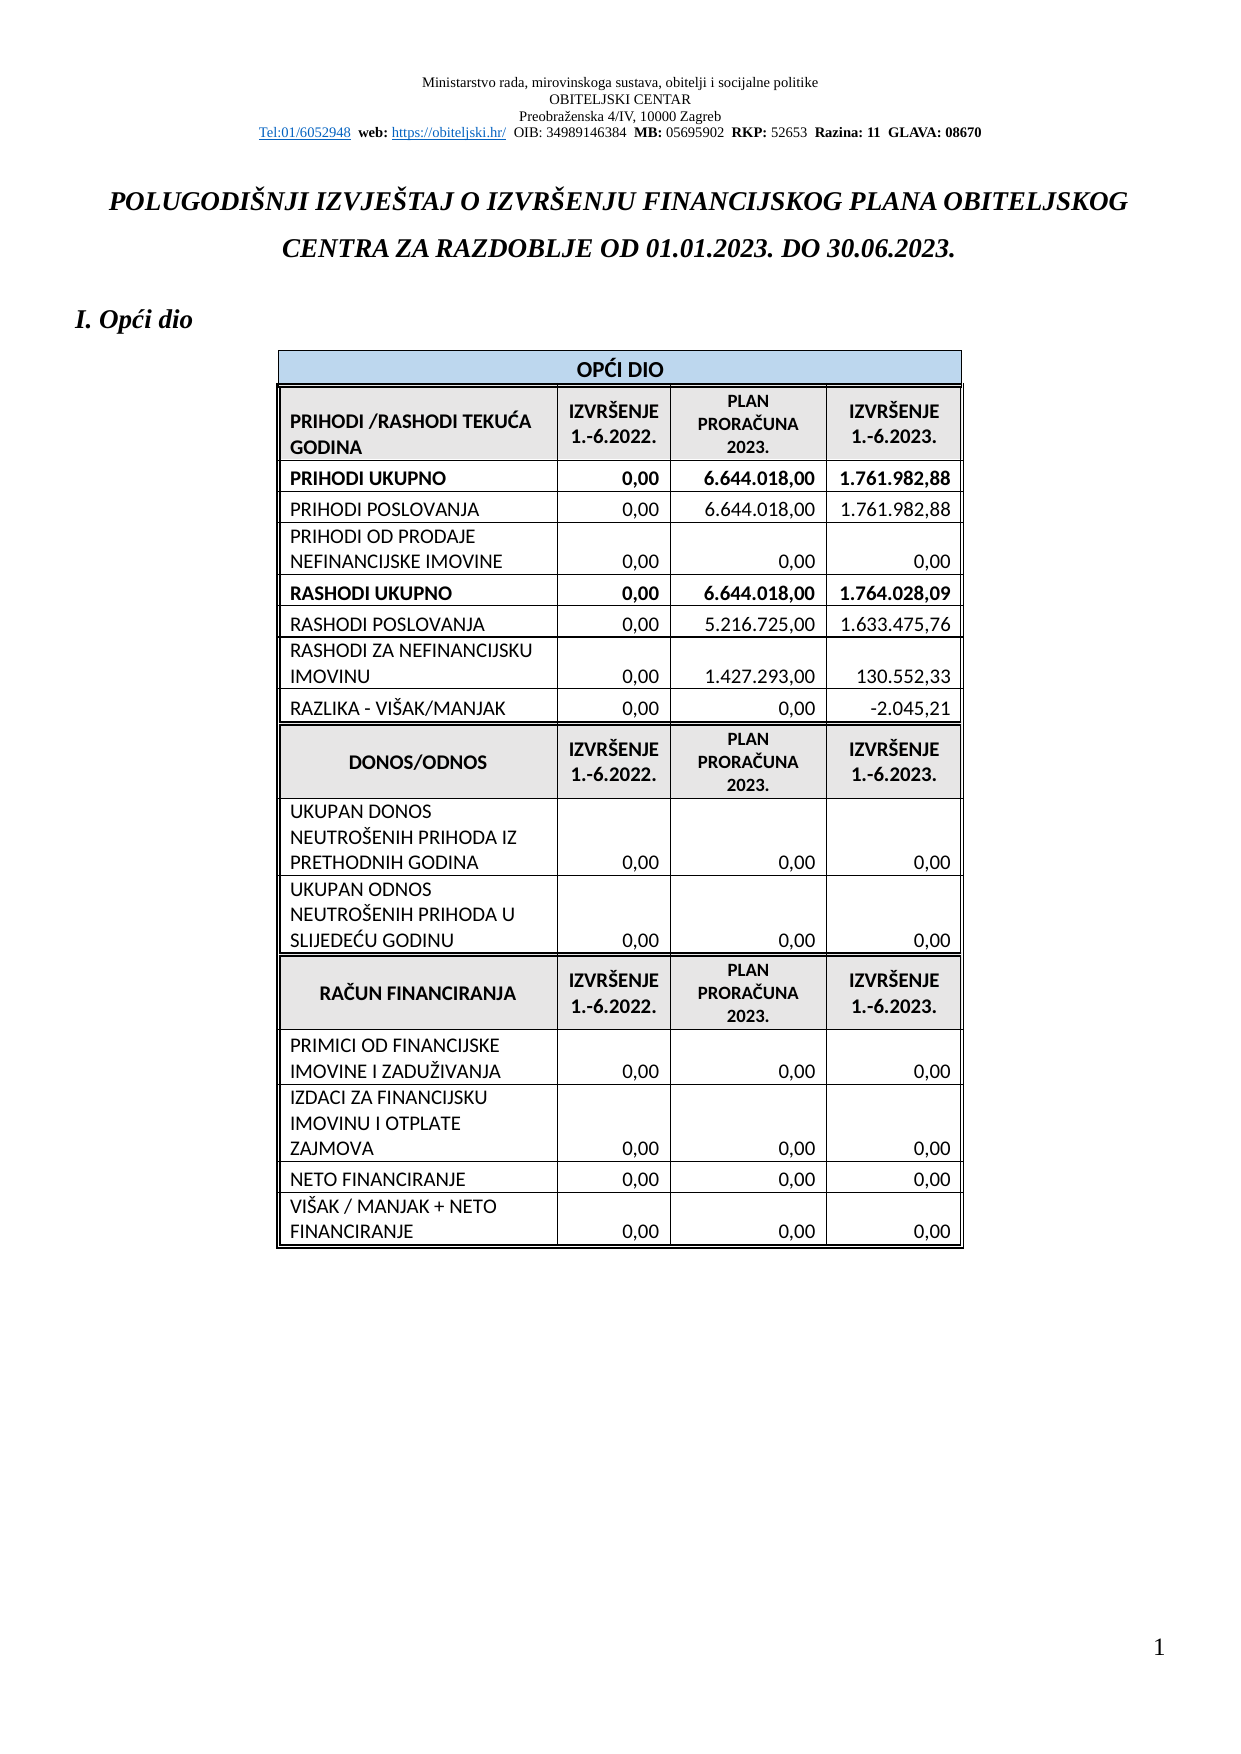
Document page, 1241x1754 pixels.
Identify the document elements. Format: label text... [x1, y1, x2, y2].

table_cell -2.045,21 [827, 689, 960, 721]
table_cell RASHODI POSLOVANJA [281, 606, 557, 636]
table_cell 0,00 [558, 799, 670, 875]
table_cell 0,00 [827, 1030, 960, 1083]
table_cell 0,00 [671, 1030, 826, 1083]
table_cell 0,00 [671, 876, 826, 952]
table_cell 6.644.018,00 [671, 461, 826, 491]
table_cell 0,00 [827, 1085, 960, 1161]
table_cell 6.644.018,00 [671, 492, 826, 522]
table_cell UKUPAN ODNOS NEUTROŠENIH PRIHODA U SLIJEDEĆU GODINU [281, 876, 557, 952]
table_cell 0,00 [827, 523, 960, 574]
table_cell 0,00 [558, 461, 670, 491]
table_cell PRIMICI OD FINANCIJSKE IMOVINE I ZADUŽIVANJA [281, 1030, 557, 1083]
table_cell IZVRŠENJE 1.-6.2022. [558, 726, 670, 798]
table_cell PRIHODI UKUPNO [281, 461, 557, 491]
table_cell IZVRŠENJE 1.-6.2023. [827, 726, 960, 798]
table_cell 1.761.982,88 [827, 461, 960, 491]
table_cell PRIHODI /RASHODI TEKUĆA GODINA [281, 388, 557, 459]
table_cell PRIHODI POSLOVANJA [281, 492, 557, 522]
table_cell 0,00 [827, 1162, 960, 1192]
table_cell 0,00 [558, 492, 670, 522]
table_cell 0,00 [558, 638, 670, 688]
table_cell NETO FINANCIRANJE [281, 1162, 557, 1192]
table_cell 6.644.018,00 [671, 575, 826, 605]
subtitle POLUGODIŠNJI IZVJEŠTAJ O IZVRŠENJU FINANCIJSKOG PLANA OBITELJSKOG CENTRA ZA RAZDOBLJE OD 01.01.2023. DO 30.06.2023. [75, 185, 1165, 263]
table_cell 130.552,33 [827, 638, 960, 688]
table_cell 0,00 [558, 876, 670, 952]
table_cell DONOS/ODNOS [281, 726, 557, 798]
table_cell 5.216.725,00 [671, 606, 826, 636]
subtitle I. Opći dio [75, 303, 1165, 334]
table_cell 0,00 [827, 1193, 960, 1244]
table_cell RASHODI ZA NEFINANCIJSKU IMOVINU [281, 638, 557, 688]
table_cell 0,00 [671, 689, 826, 721]
table_cell 0,00 [558, 1030, 670, 1083]
table_cell IZVRŠENJE 1.-6.2022. [558, 388, 670, 459]
table_cell 0,00 [671, 1162, 826, 1192]
table_cell PLAN PRORAČUNA 2023. [671, 957, 826, 1029]
table_cell 0,00 [558, 689, 670, 721]
table_cell PLAN PRORAČUNA 2023. [671, 388, 826, 459]
table_cell VIŠAK / MANJAK + NETO FINANCIRANJE [281, 1193, 557, 1244]
table_cell 0,00 [671, 523, 826, 574]
table_cell IZDACI ZA FINANCIJSKU IMOVINU I OTPLATE ZAJMOVA [281, 1085, 557, 1161]
table_cell IZVRŠENJE 1.-6.2022. [558, 957, 670, 1029]
table_cell 0,00 [558, 1162, 670, 1192]
table_cell 0,00 [558, 606, 670, 636]
table_cell 0,00 [671, 1085, 826, 1161]
table_cell 0,00 [827, 876, 960, 952]
table_cell RAČUN FINANCIRANJA [281, 957, 557, 1029]
table_cell RAZLIKA - VIŠAK/MANJAK [281, 689, 557, 721]
table_cell 1.427.293,00 [671, 638, 826, 688]
table_cell 0,00 [671, 799, 826, 875]
table_cell 1.761.982,88 [827, 492, 960, 522]
table_cell 0,00 [671, 1193, 826, 1244]
table_cell UKUPAN DONOS NEUTROŠENIH PRIHODA IZ PRETHODNIH GODINA [281, 799, 557, 875]
table_cell 0,00 [827, 799, 960, 875]
table_cell 0,00 [558, 523, 670, 574]
table_header OPĆI DIO [279, 351, 961, 383]
table_cell 0,00 [558, 1085, 670, 1161]
table_cell 1.764.028,09 [827, 575, 960, 605]
table_cell IZVRŠENJE 1.-6.2023. [827, 957, 960, 1029]
table_cell 0,00 [558, 1193, 670, 1244]
table_cell RASHODI UKUPNO [281, 575, 557, 605]
table_cell PRIHODI OD PRODAJE NEFINANCIJSKE IMOVINE [281, 523, 557, 574]
table_cell PLAN PRORAČUNA 2023. [671, 726, 826, 798]
table_cell 1.633.475,76 [827, 606, 960, 636]
table_cell IZVRŠENJE 1.-6.2023. [827, 388, 960, 459]
table_cell 0,00 [558, 575, 670, 605]
